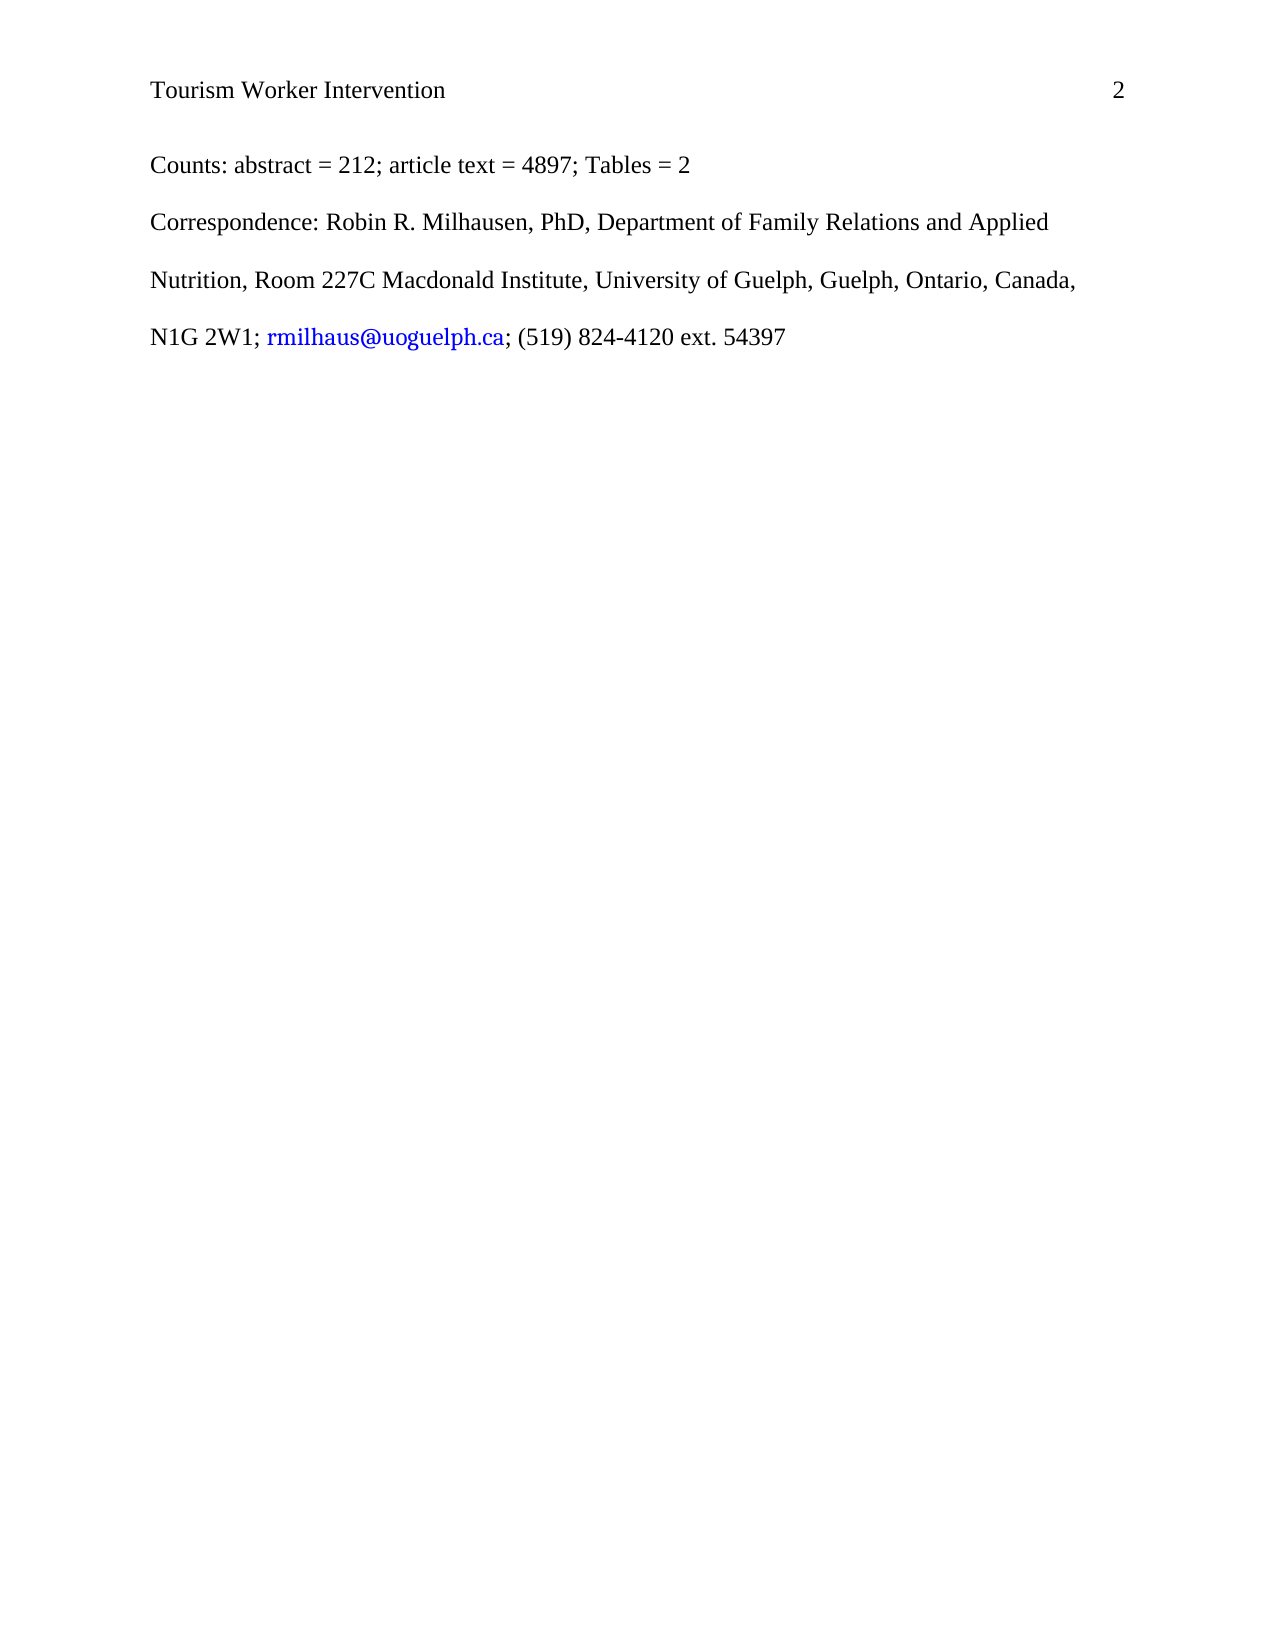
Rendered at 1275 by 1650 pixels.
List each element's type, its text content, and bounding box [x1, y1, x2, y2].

text Correspondence: Robin R. Milhausen, PhD, Department of Family Relations and Applied Nutrition, Room 227C Macdonald Institute, University of Guelph, Guelph, Ontario, Canada, N1G 2W1; rmilhaus@uoguelph.ca; (519) 824-4120 ext. 54397 [150, 207, 1125, 352]
text Counts: abstract = 212; article text = 4897; Tables = 2 [150, 150, 1125, 179]
